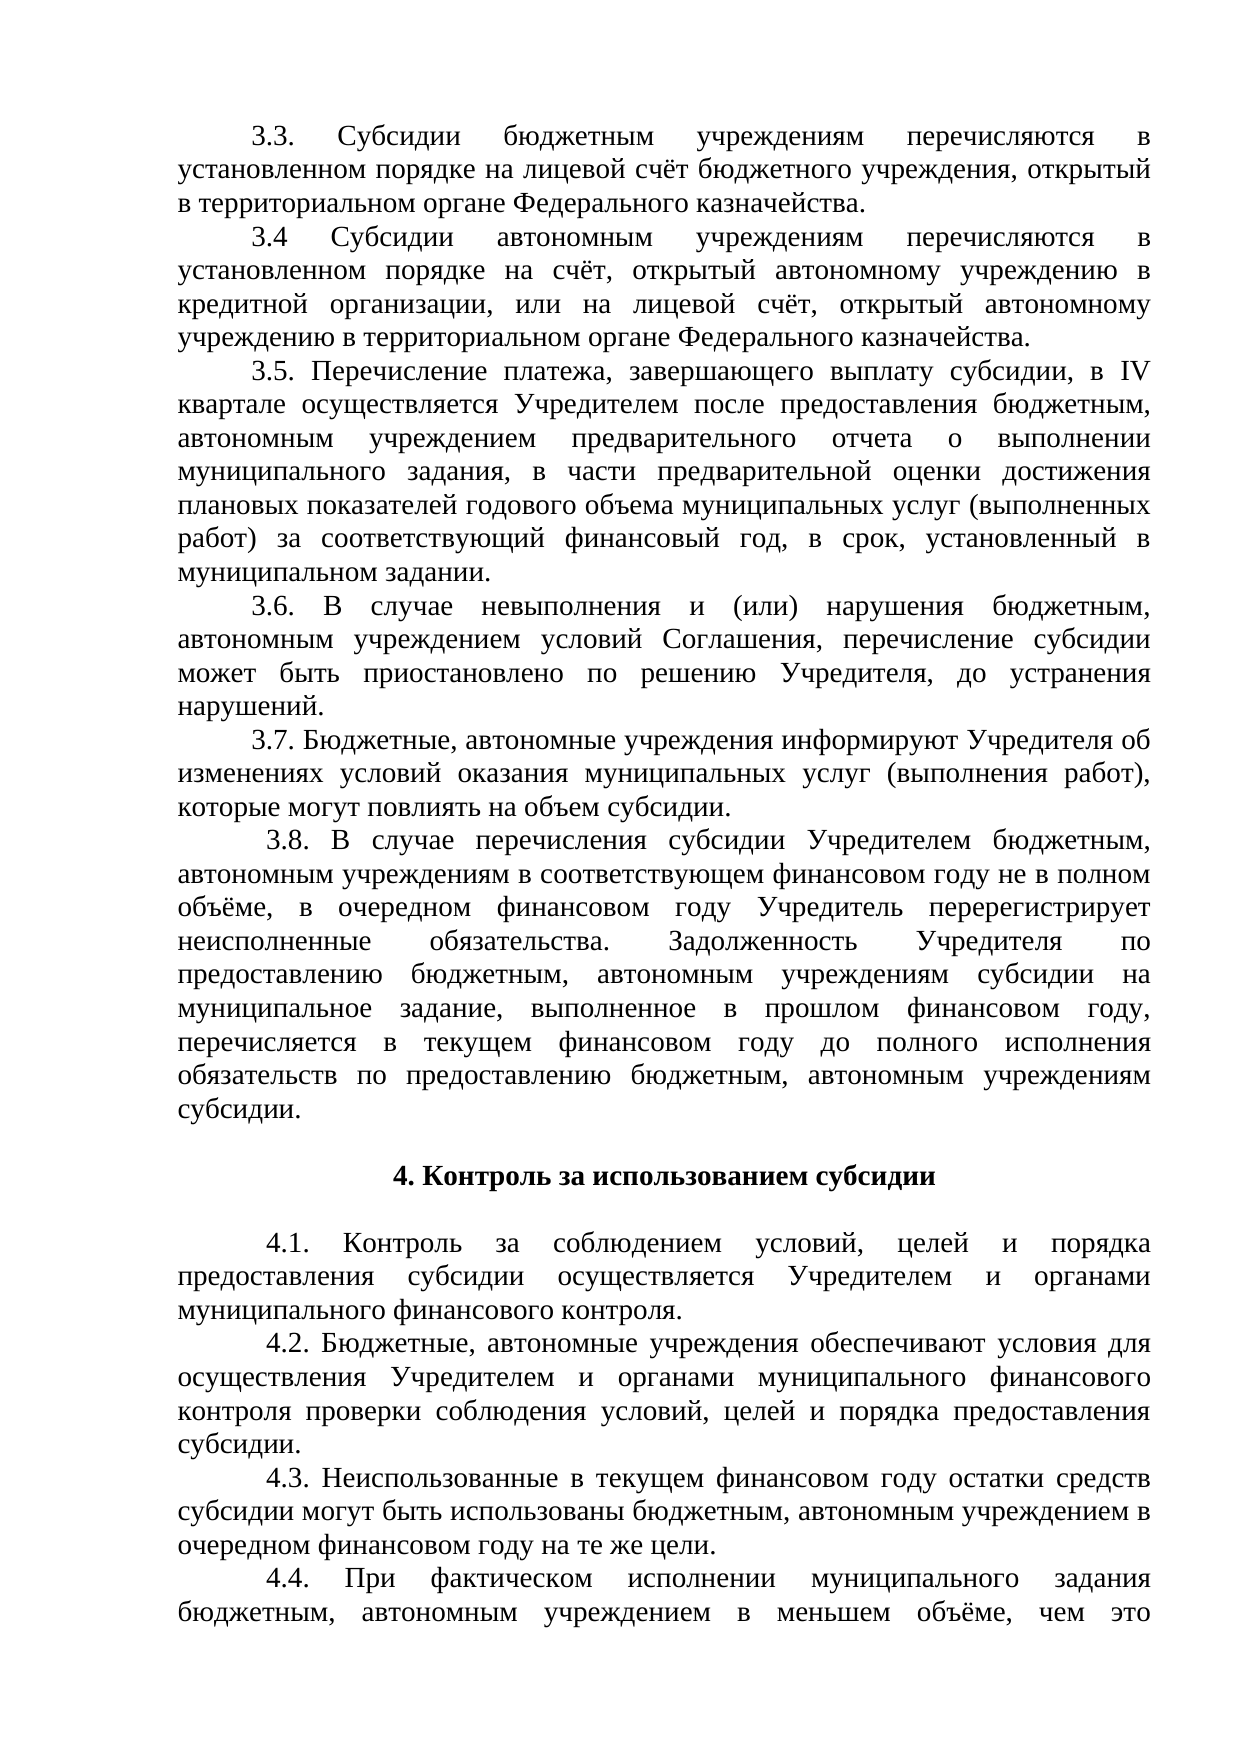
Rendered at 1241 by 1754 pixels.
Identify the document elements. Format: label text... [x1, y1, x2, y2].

text 3.8. В случае перечисления субсидии Учредителем бюджетным, автономным учреждениям в соответствующем финансовом году не в полном объёме, в очередном финансовом году Учредитель перерегистрирует неисполненные обязательства. Задолженность Учредителя по предоставлению бюджетным, автономным учреждениям субсидии на муниципальное задание, выполненное в прошлом финансовом году, перечисляется в текущем финансовом году до полного исполнения обязательств по предоставлению бюджетным, автономным учреждениям субсидии. [177, 822, 1152, 1124]
text 3.4 Субсидии автономным учреждениям перечисляются в установленном порядке на счёт, открытый автономному учреждению в кредитной организации, или на лицевой счёт, открытый автономному учреждению в территориальном органе Федерального казначейства. [177, 219, 1152, 353]
text 3.6. В случае невыполнения и (или) нарушения бюджетным, автономным учреждением условий Соглашения, перечисление субсидии может быть приостановлено по решению Учредителя, до устранения нарушений. [177, 588, 1152, 722]
text 3.7. Бюджетные, автономные учреждения информируют Учредителя об изменениях условий оказания муниципальных услуг (выполнения работ), которые могут повлиять на объем субсидии. [177, 722, 1152, 822]
text 4.3. Неиспользованные в текущем финансовом году остатки средств субсидии могут быть использованы бюджетным, автономным учреждением в очередном финансовом году на те же цели. [177, 1460, 1152, 1560]
text 4. Контроль за использованием субсидии [177, 1158, 1152, 1191]
text 4.1. Контроль за соблюдением условий, целей и порядка предоставления субсидии осуществляется Учредителем и органами муниципального финансового контроля. [177, 1225, 1152, 1326]
text 3.3. Субсидии бюджетным учреждениям перечисляются в установленном порядке на лицевой счёт бюджетного учреждения, открытый в территориальном органе Федерального казначейства. [177, 118, 1152, 219]
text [177, 1560, 1152, 1627]
text 3.5. Перечисление платежа, завершающего выплату субсидии, в IV квартале осуществляется Учредителем после предоставления бюджетным, автономным учреждением предварительного отчета о выполнении муниципального задания, в части предварительной оценки достижения плановых показателей годового объема муниципальных услуг (выполненных работ) за соответствующий финансовый год, в срок, установленный в муниципальном задании. [177, 353, 1152, 588]
text 4.2. Бюджетные, автономные учреждения обеспечивают условия для осуществления Учредителем и органами муниципального финансового контроля проверки соблюдения условий, целей и порядка предоставления субсидии. [177, 1326, 1152, 1460]
